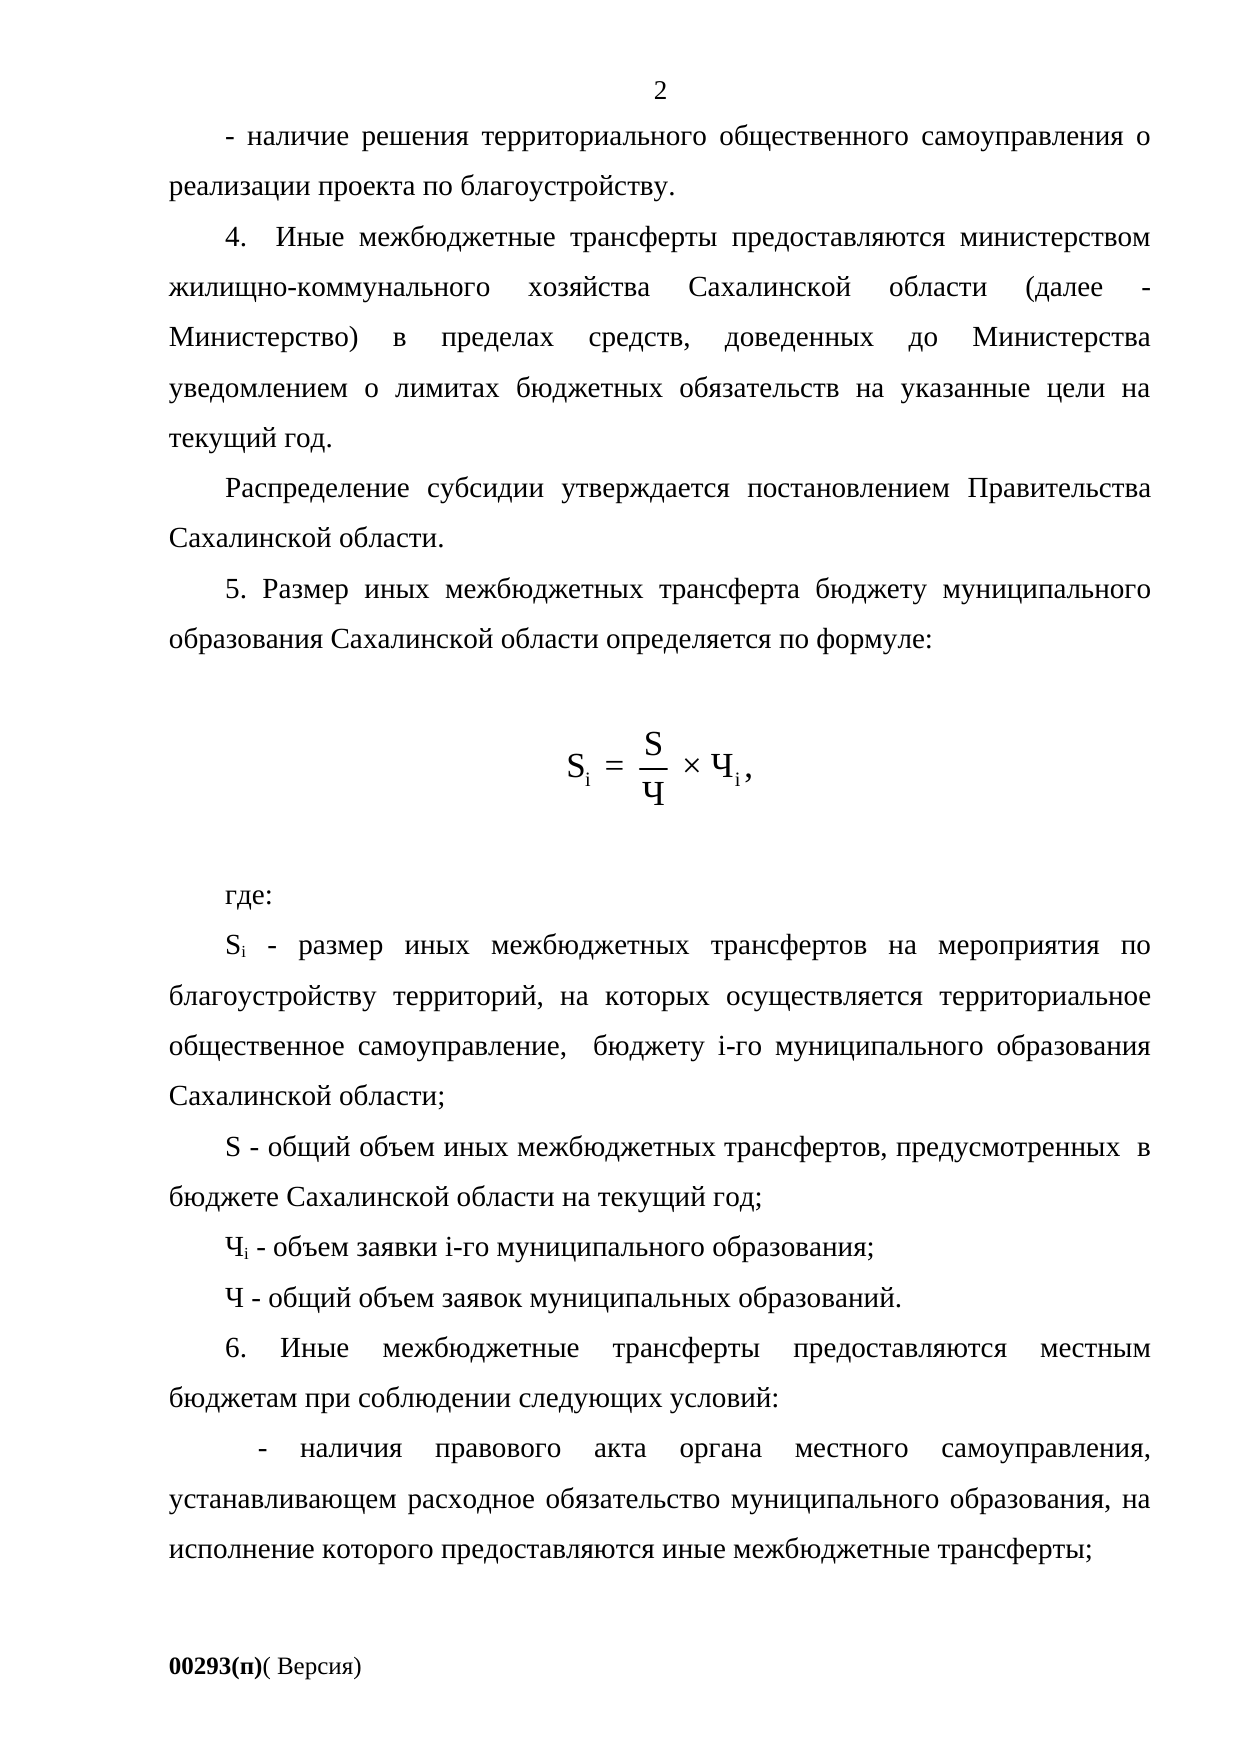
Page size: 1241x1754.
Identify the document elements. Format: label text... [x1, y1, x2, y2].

text Si - размер иных межбюджетных трансфертов на мероприятия по благоустройству территорий, на которых осуществляется территориальное общественное самоуправление, бюджету i-го муниципального образования Сахалинской области; [169, 927, 1152, 1112]
text - наличия правового акта органа местного самоуправления, устанавливающем расходное обязательство муниципального образования, на исполнение которого предоставляются иные межбюджетные трансферты; [169, 1431, 1152, 1565]
text 4. Иные межбюджетные трансферты предоставляются министерством жилищно-коммунального хозяйства Сахалинской области (далее - Министерство) в пределах средств, доведенных до Министерства уведомлением о лимитах бюджетных обязательств на указанные цели на текущий год. [169, 219, 1152, 453]
text Ч - общий объем заявок муниципальных образований. [169, 1280, 1152, 1313]
text Чi - объем заявки i-го муниципального образования; [169, 1229, 1152, 1263]
text S - общий объем иных межбюджетных трансфертов, предусмотренных в бюджете Сахалинской области на текущий год; [169, 1129, 1152, 1213]
text где: [169, 877, 1152, 911]
text 5. Размер иных межбюджетных трансферта бюджету муниципального образования Сахалинской области определяется по формуле: [169, 571, 1152, 655]
text 6. Иные межбюджетные трансферты предоставляются местным бюджетам при соблюдении следующих условий: [169, 1330, 1152, 1414]
text Распределение субсидии утверждается постановлением Правительства Сахалинской области. [169, 470, 1152, 554]
text - наличие решения территориального общественного самоуправления о реализации проекта по благоустройству. [169, 118, 1152, 202]
